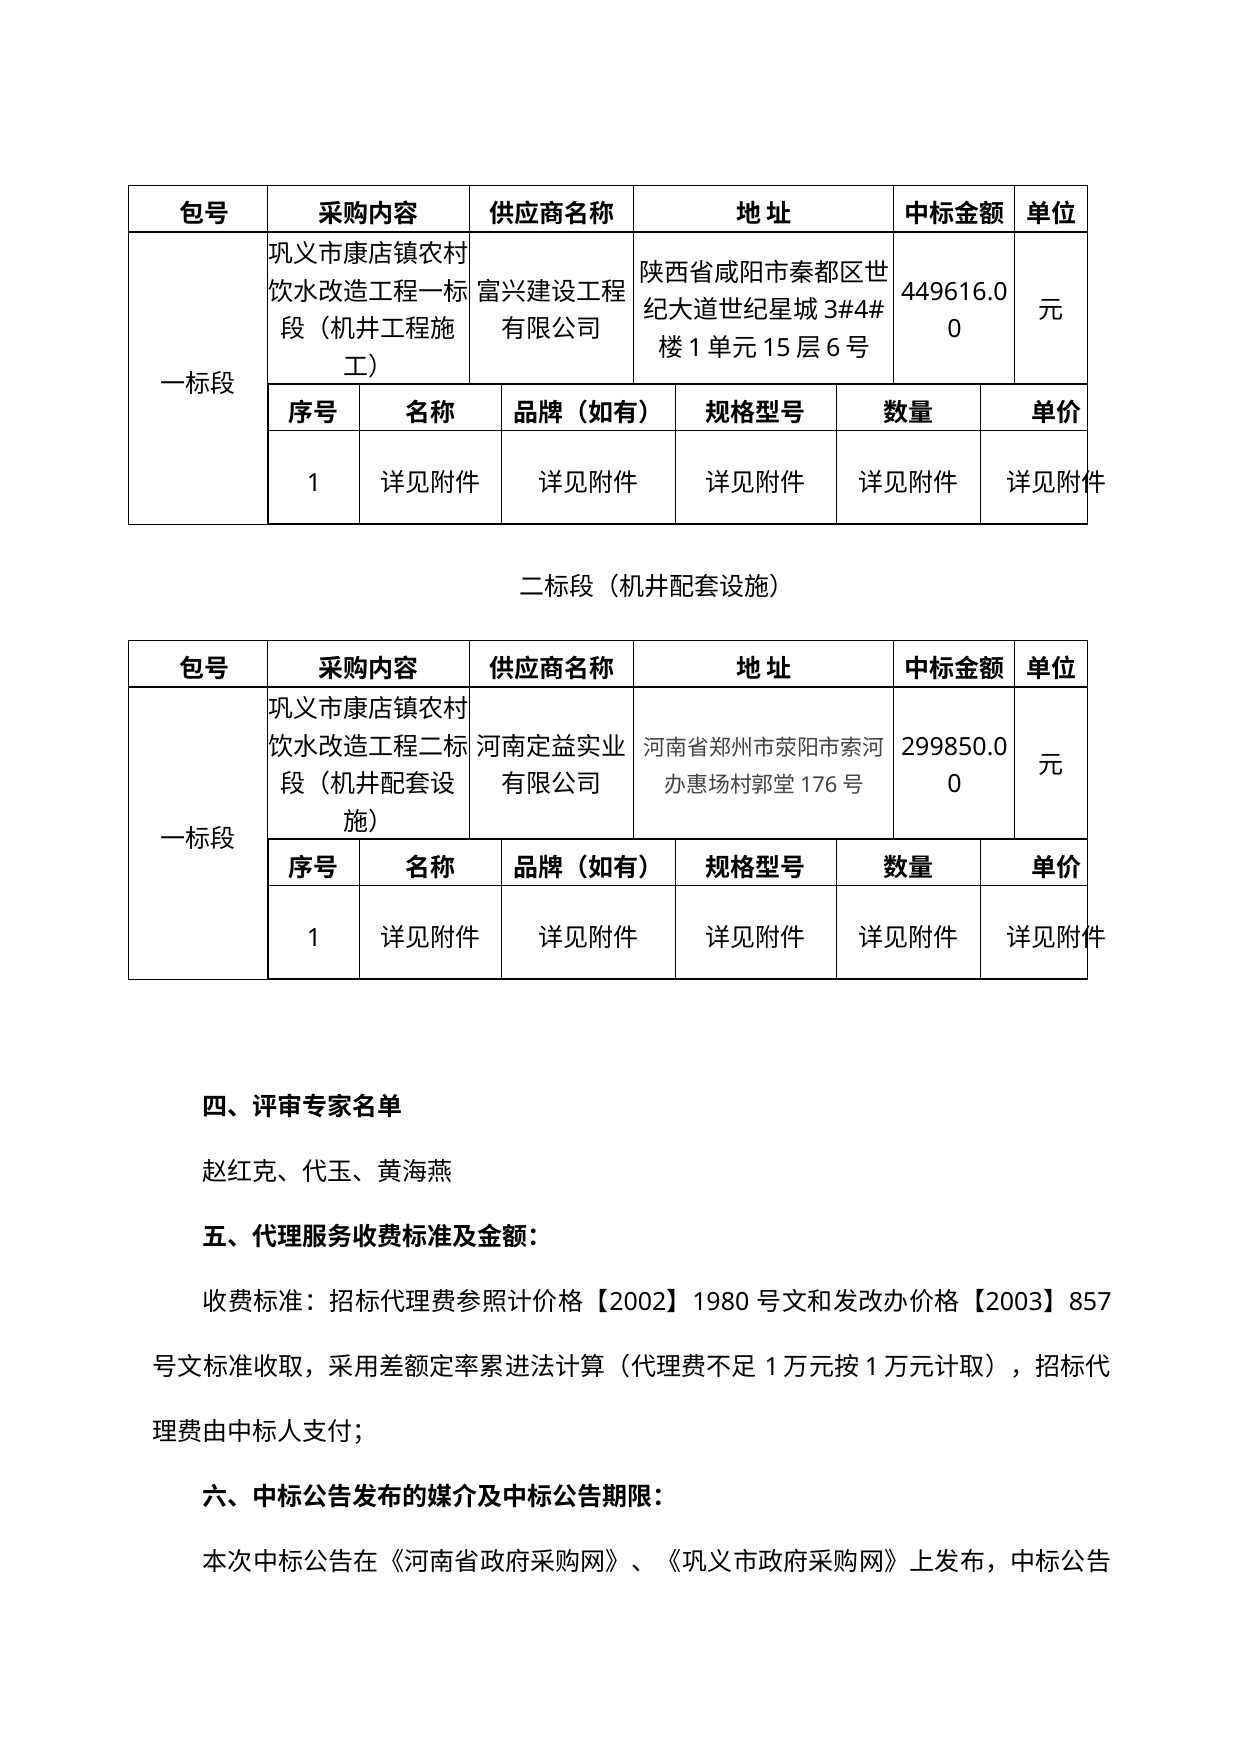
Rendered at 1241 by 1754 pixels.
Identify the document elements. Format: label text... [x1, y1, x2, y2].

table_header 单位 [1015, 186, 1087, 231]
table_cell [502, 431, 675, 523]
table_cell 巩义市康店镇农村饮水改造工程二标段（机井配套设施） [268, 688, 469, 837]
text 赵红克、代玉、黄海燕 [152, 1137, 1111, 1202]
table_cell [360, 840, 501, 885]
table_header 地 址 [634, 641, 893, 686]
text 四、评审专家名单 [152, 1072, 1111, 1137]
table_header 采购内容 [268, 186, 469, 231]
table_cell [360, 385, 501, 430]
table_cell [837, 886, 980, 978]
table_cell 一标段 [129, 233, 267, 524]
table_cell [502, 385, 675, 430]
table_cell [269, 385, 359, 430]
table_cell 陕西省咸阳市秦都区世纪大道世纪星城3#4#楼1单元15层6号 [634, 233, 893, 382]
table_cell 元 [1015, 688, 1087, 837]
table_cell [676, 385, 836, 430]
table_cell [502, 840, 675, 885]
table_header 包号 [129, 186, 267, 231]
table_header 采购内容 [268, 641, 469, 686]
table_cell [502, 886, 675, 978]
table_cell [981, 840, 1087, 885]
table_header 单位 [1015, 641, 1087, 686]
table_cell 河南定益实业有限公司 [470, 688, 633, 837]
table_cell [837, 385, 980, 430]
text 二标段（机井配套设施） [152, 162, 1111, 617]
table_header 供应商名称 [470, 641, 633, 686]
table_cell [269, 840, 359, 885]
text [152, 1527, 1111, 1592]
table_cell [981, 886, 1087, 978]
table_cell 一标段 [129, 688, 267, 979]
table_cell [981, 385, 1087, 430]
table_cell 449616.00 [894, 233, 1014, 382]
table_cell [269, 886, 359, 978]
table_cell 富兴建设工程有限公司 [470, 233, 633, 382]
table_cell [676, 431, 836, 523]
table_header 中标金额 [894, 641, 1014, 686]
text 收费标准：招标代理费参照计价格【2002】1980 号文和发改办价格【2003】857号文标准收取，采用差额定率累进法计算（代理费不足1万元按1万元计取），招标代理费由中标人支付； [152, 1267, 1111, 1462]
table_cell [837, 431, 980, 523]
table_cell [837, 840, 980, 885]
table_header 包号 [129, 641, 267, 686]
text 五、代理服务收费标准及金额： [152, 1202, 1111, 1267]
table_cell [676, 840, 836, 885]
table_cell [360, 886, 501, 978]
table_cell 巩义市康店镇农村饮水改造工程一标段（机井工程施工） [268, 233, 469, 382]
table_cell [981, 431, 1087, 523]
text 六、中标公告发布的媒介及中标公告期限： [152, 1462, 1111, 1527]
table_cell 元 [1015, 233, 1087, 382]
table_cell 299850.00 [894, 688, 1014, 837]
table_cell [360, 431, 501, 523]
table_cell 河南省郑州市荥阳市索河办惠场村郭堂176号 [634, 688, 893, 837]
table_header 中标金额 [894, 186, 1014, 231]
table_header 地 址 [634, 186, 893, 231]
table_header 供应商名称 [470, 186, 633, 231]
table_cell [269, 431, 359, 523]
table_cell [676, 886, 836, 978]
